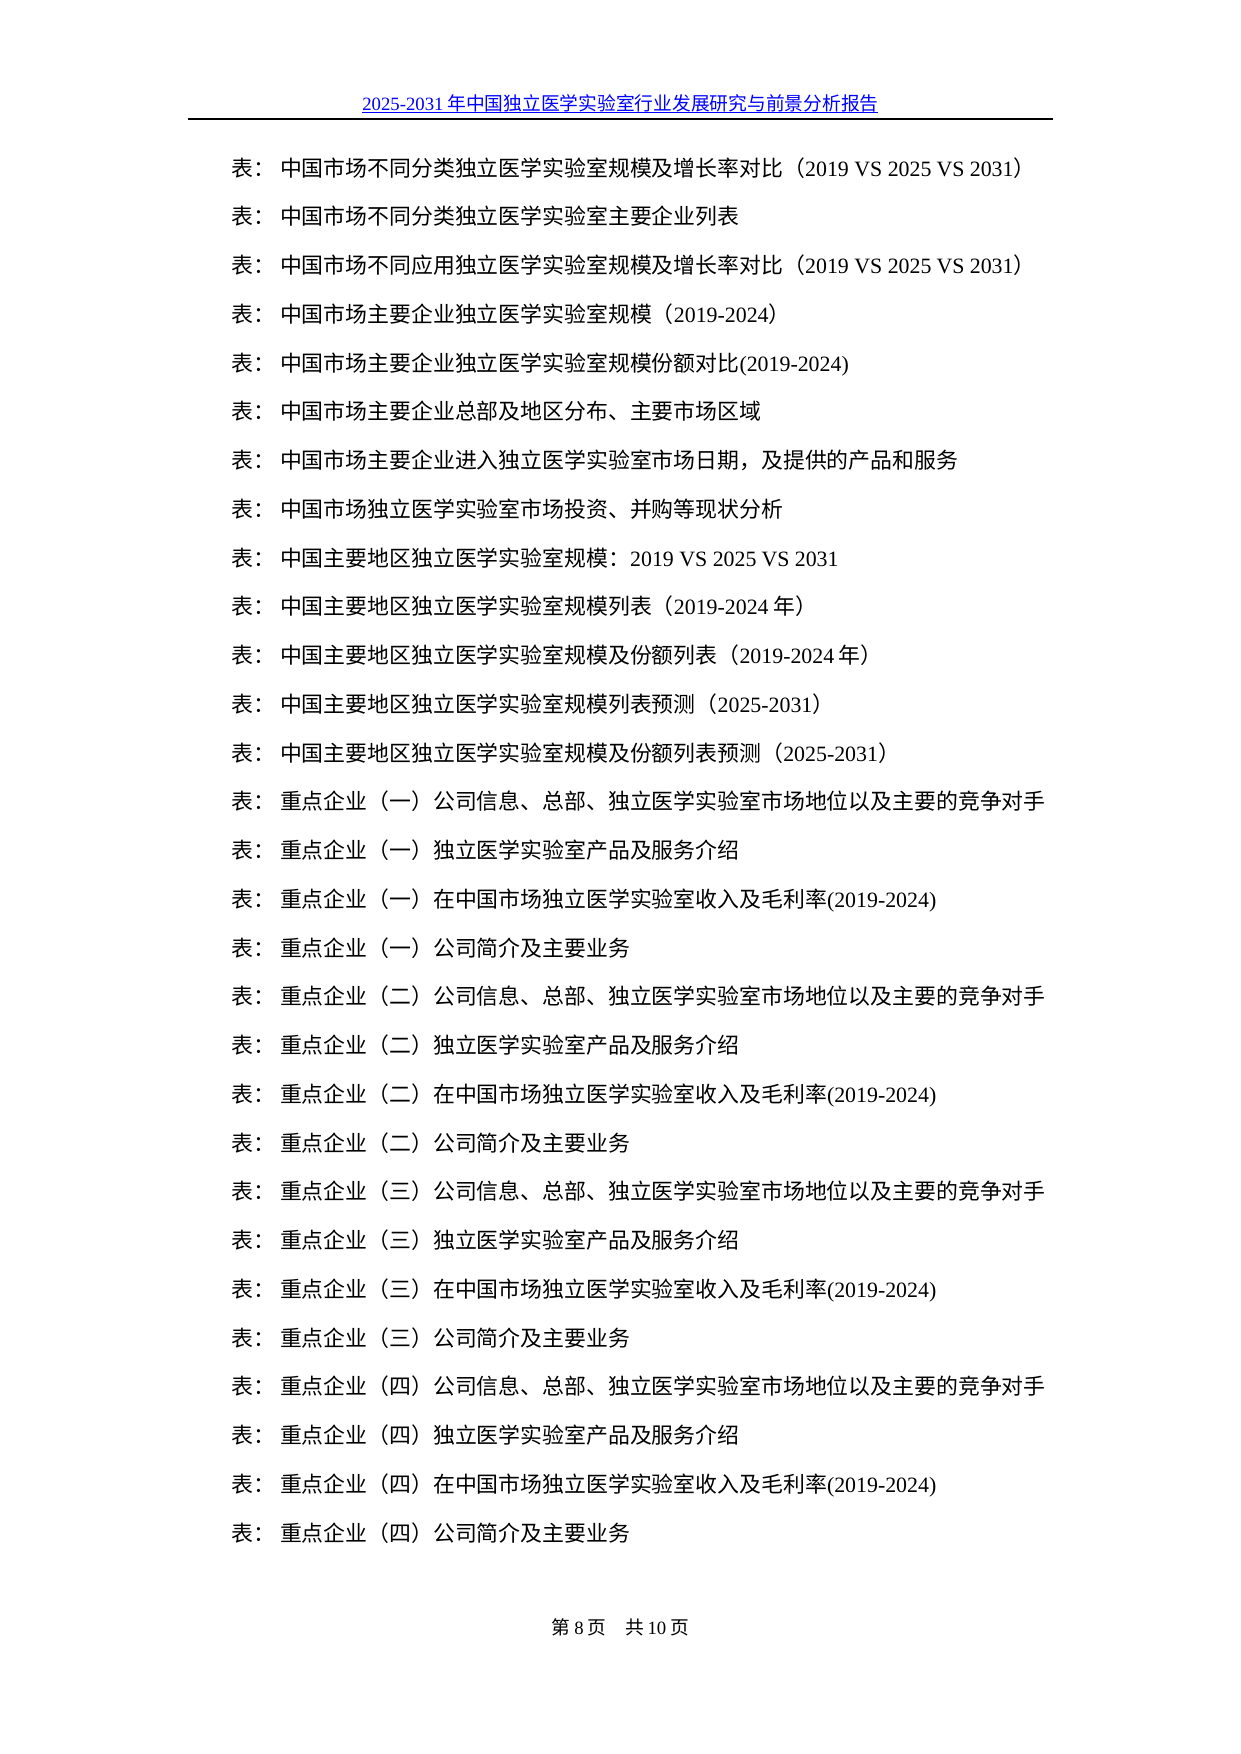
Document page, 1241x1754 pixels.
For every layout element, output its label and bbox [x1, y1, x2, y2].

text [187, 150, 1053, 1548]
